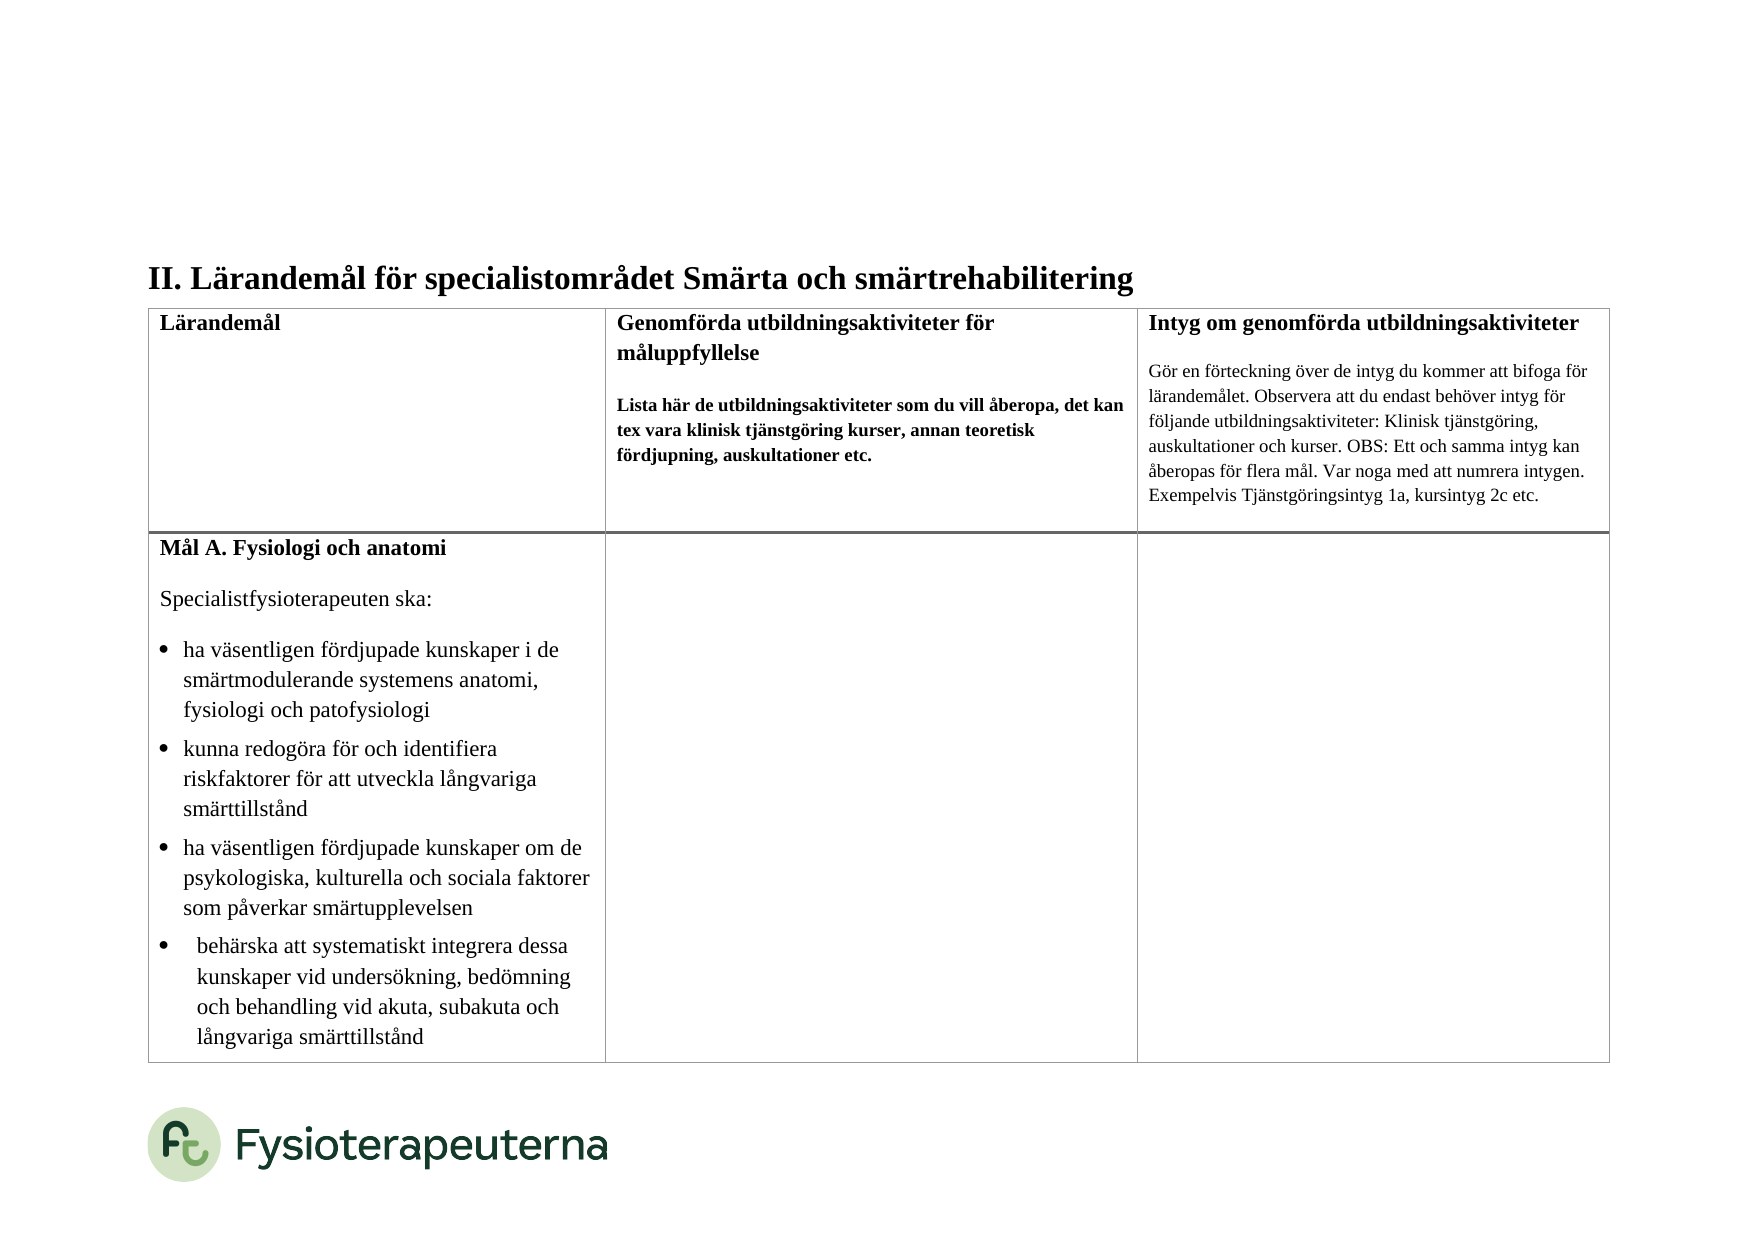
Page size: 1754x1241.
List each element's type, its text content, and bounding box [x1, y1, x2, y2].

table_cell [606, 534, 1137, 1062]
table_header Genomförda utbildningsaktiviteter för måluppfyllelse Lista här de utbildningsaktiviteter som du vill åberopa, det kan tex vara klinisk tjänstgöring kurser, annan teoretisk fördjupning, auskultationer etc. [606, 309, 1137, 531]
table_cell Mål A. Fysiologi och anatomi Specialistfysioterapeuten ska: ha väsentligen fördjupade kunskaper i de smärtmodulerande systemens anatomi, fysiologi och patofysiologi kunna redogöra för och identifiera riskfaktorer för att utveckla långvariga smärttillstånd ha väsentligen fördjupade kunskaper om de psykologiska, kulturella och sociala faktorer som påverkar smärtupplevelsen behärska att systematiskt integrera dessa kunskaper vid undersökning, bedömning och behandling vid akuta, subakuta och långvariga smärttillstånd [149, 534, 605, 1062]
table_header Lärandemål [149, 309, 605, 531]
table_header Intyg om genomförda utbildningsaktiviteter Gör en förteckning över de intyg du kommer att bifoga för lärandemålet. Observera att du endast behöver intyg för följande utbildningsaktiviteter: Klinisk tjänstgöring, auskultationer och kurser. OBS: Ett och samma intyg kan åberopas för flera mål. Var noga med att numrera intygen. Exempelvis Tjänstgöringsintyg 1a, kursintyg 2c etc. [1138, 309, 1609, 531]
picture [147, 1107, 608, 1182]
table_cell [1138, 534, 1609, 1062]
subtitle II. Lärandemål för specialistområdet Smärta och smärtrehabilitering [148, 258, 1606, 296]
